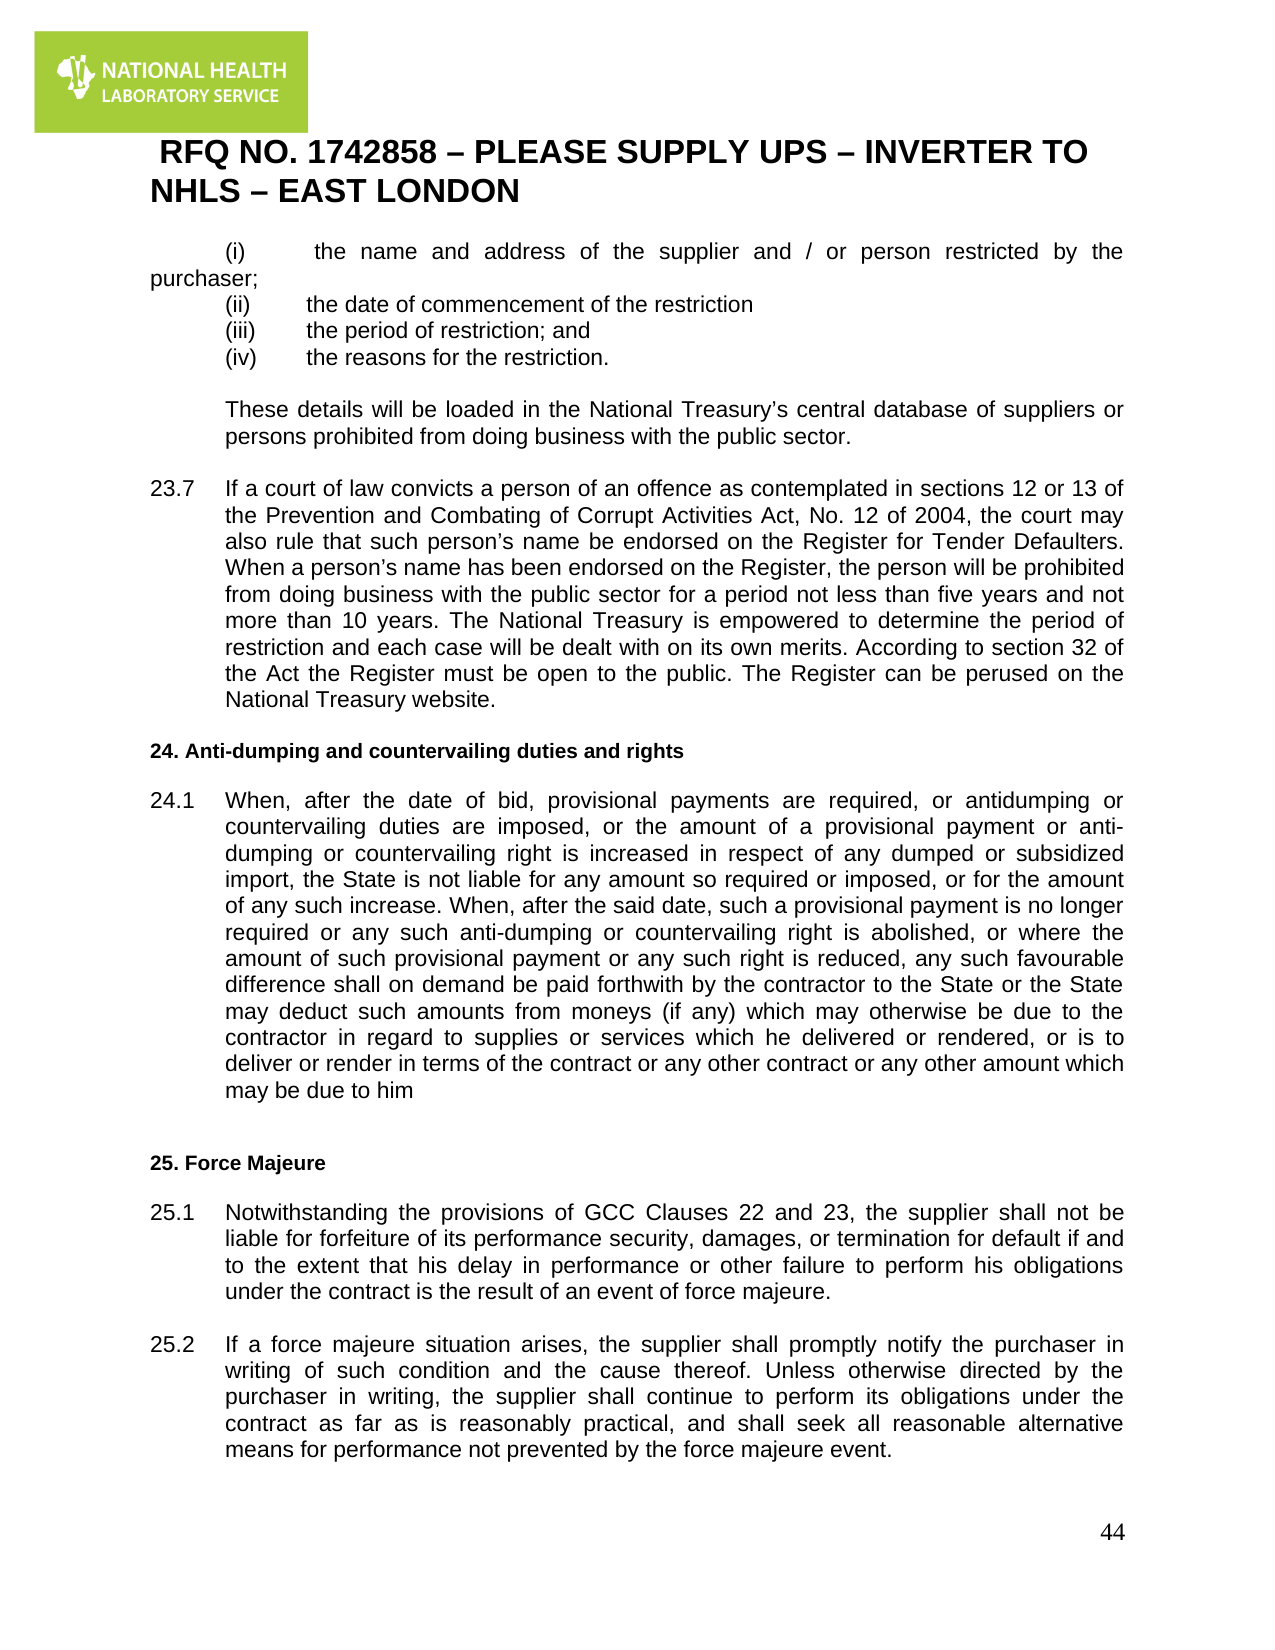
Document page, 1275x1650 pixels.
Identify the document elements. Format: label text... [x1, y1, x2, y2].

picture [34, 31, 309, 133]
text 25.2 If a force majeure situation arises, the supplier shall promptly notify the purchaser in writing of such condition and the cause thereof. Unless otherwise directed by the purchaser in writing, the supplier shall continue to perform its obligations under the contract as far as is reasonably practical, and shall seek all reasonable alternative means for performance not prevented by the force majeure event. [150, 1331, 1125, 1462]
text (ii) the date of commencement of the restriction [150, 291, 1125, 317]
text (iv) the reasons for the restriction. [150, 343, 1125, 370]
text (iii) the period of restriction; and [150, 317, 1125, 343]
text 25. Force Majeure [150, 1151, 1125, 1175]
text These details will be loaded in the National Treasury’s central database of suppliers or persons prohibited from doing business with the public sector. [225, 396, 1125, 449]
text (i) the name and address of the supplier and / or person restricted by the purchaser; [150, 238, 1125, 291]
text 24. Anti-dumping and countervailing duties and rights [150, 739, 1125, 763]
text 24.1 When, after the date of bid, provisional payments are required, or antidumping or countervailing duties are imposed, or the amount of a provisional payment or anti-dumping or countervailing right is increased in respect of any dumped or subsidized import, the State is not liable for any amount so required or imposed, or for the amount of any such increase. When, after the said date, such a provisional payment is no longer required or any such anti-dumping or countervailing right is abolished, or where the amount of such provisional payment or any such right is reduced, any such favourable difference shall on demand be paid forthwith by the contractor to the State or the State may deduct such amounts from moneys (if any) which may otherwise be due to the contractor in regard to supplies or services which he delivered or rendered, or is to deliver or render in terms of the contract or any other contract or any other amount which may be due to him [150, 787, 1125, 1103]
text 25.1 Notwithstanding the provisions of GCC Clauses 22 and 23, the supplier shall not be liable for forfeiture of its performance security, damages, or termination for default if and to the extent that his delay in performance or other failure to perform his obligations under the contract is the result of an event of force majeure. [150, 1199, 1125, 1304]
text 23.7 If a court of law convicts a person of an offence as contemplated in sections 12 or 13 of the Prevention and Combating of Corrupt Activities Act, No. 12 of 2004, the court may also rule that such person’s name be endorsed on the Register for Tender Defaulters. When a person’s name has been endorsed on the Register, the person will be prohibited from doing business with the public sector for a period not less than five years and not more than 10 years. The National Treasury is empowered to determine the period of restriction and each case will be dealt with on its own merits. According to section 32 of the Act the Register must be open to the public. The Register can be perused on the National Treasury website. [150, 475, 1125, 712]
